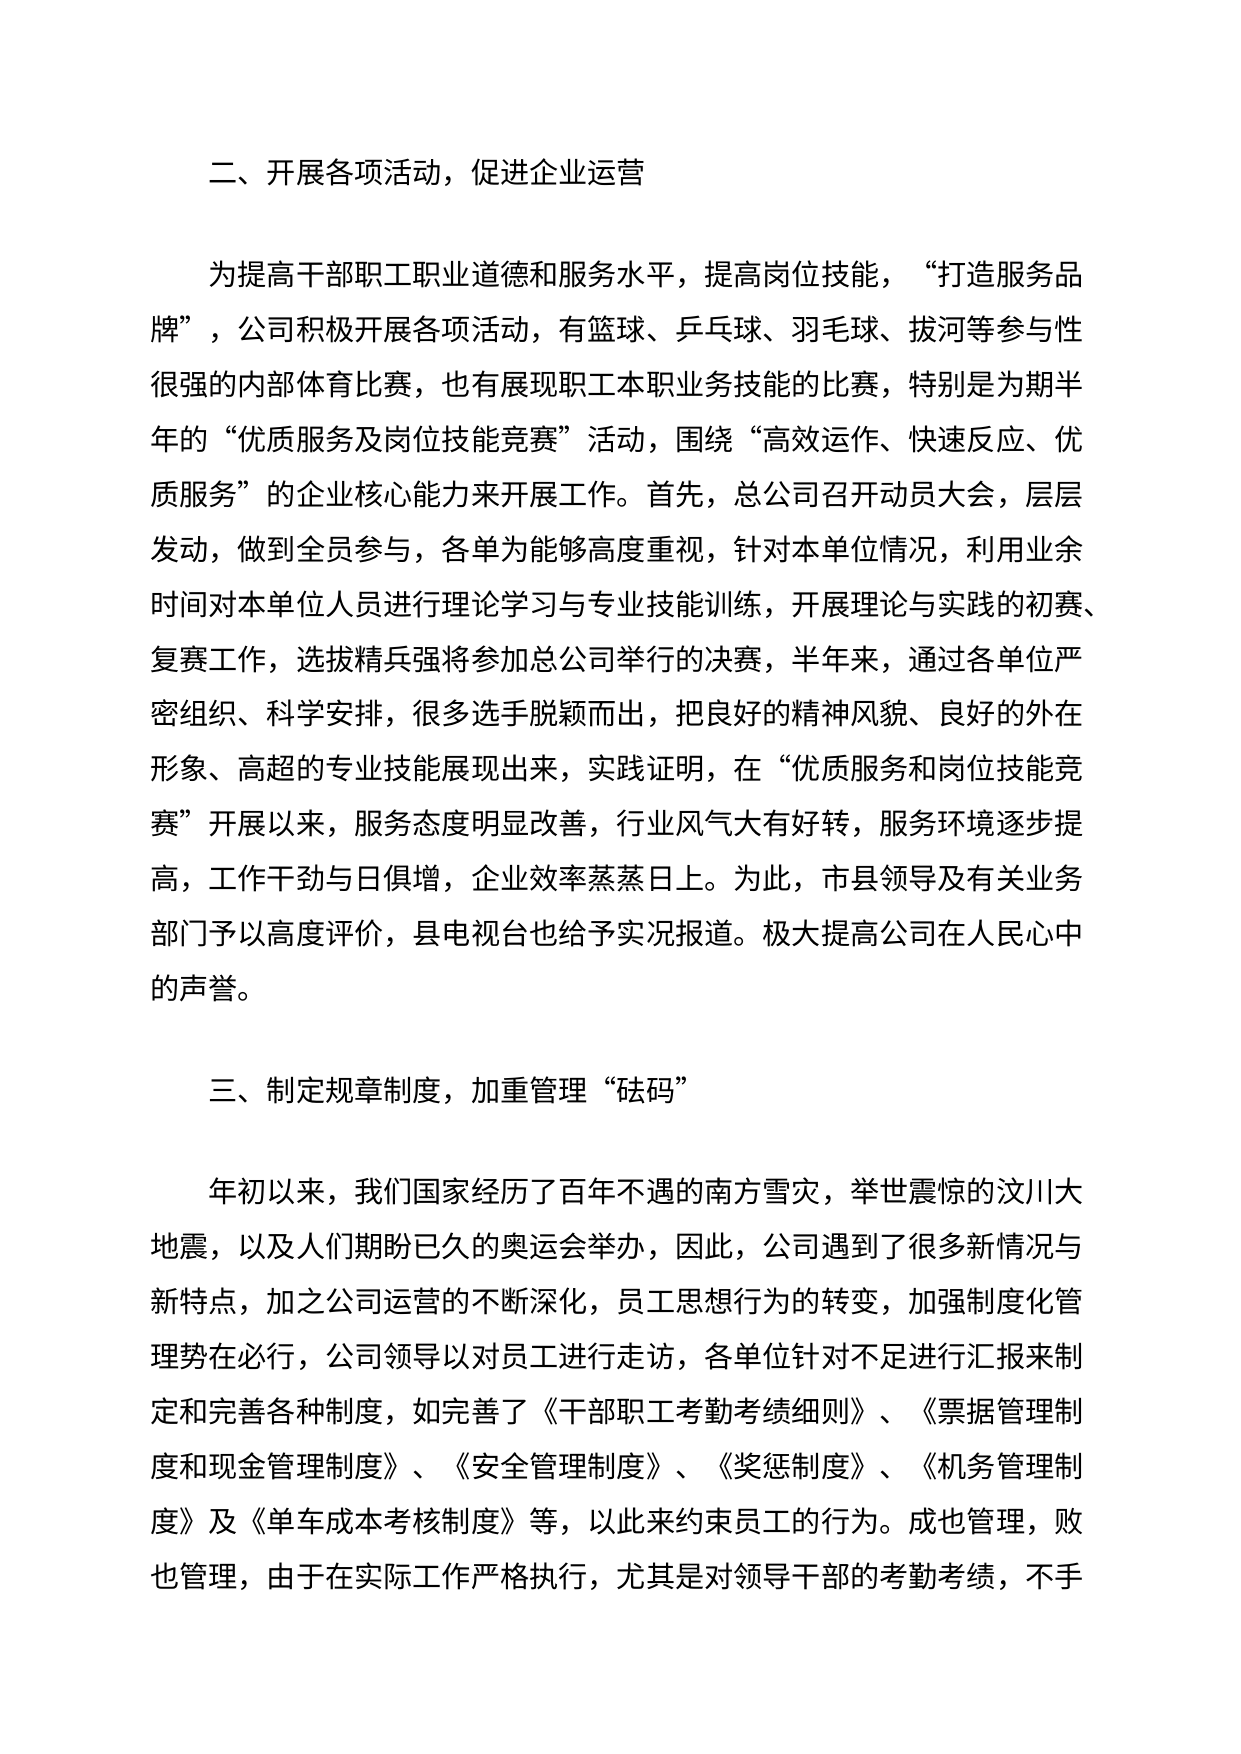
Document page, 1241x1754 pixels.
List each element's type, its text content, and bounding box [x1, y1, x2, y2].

text 三、制定规章制度，加重管理“砝码” [150, 1067, 1090, 1109]
text 为提高干部职工职业道德和服务水平，提高岗位技能，“打造服务品牌”，公司积极开展各项活动，有篮球、乒乓球、羽毛球、拔河等参与性很强的内部体育比赛，也有展现职工本职业务技能的比赛，特别是为期半年的“优质服务及岗位技能竞赛”活动，围绕“高效运作、快速反应、优质服务”的企业核心能力来开展工作。首先，总公司召开动员大会，层层发动，做到全员参与，各单为能够高度重视，针对本单位情况，利用业余时间对本单位人员进行理论学习与专业技能训练，开展理论与实践的初赛、复赛工作，选拔精兵强将参加总公司举行的决赛，半年来，通过各单位严密组织、科学安排，很多选手脱颖而出，把良好的精神风貌、良好的外在形象、高超的专业技能展现出来，实践证明，在“优质服务和岗位技能竞赛”开展以来，服务态度明显改善，行业风气大有好转，服务环境逐步提高，工作干劲与日俱增，企业效率蒸蒸日上。为此，市县领导及有关业务部门予以高度评价，县电视台也给予实况报道。极大提高公司在人民心中的声誉。 [150, 252, 1090, 1008]
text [150, 1169, 1090, 1596]
text 二、开展各项活动，促进企业运营 [150, 150, 1090, 192]
